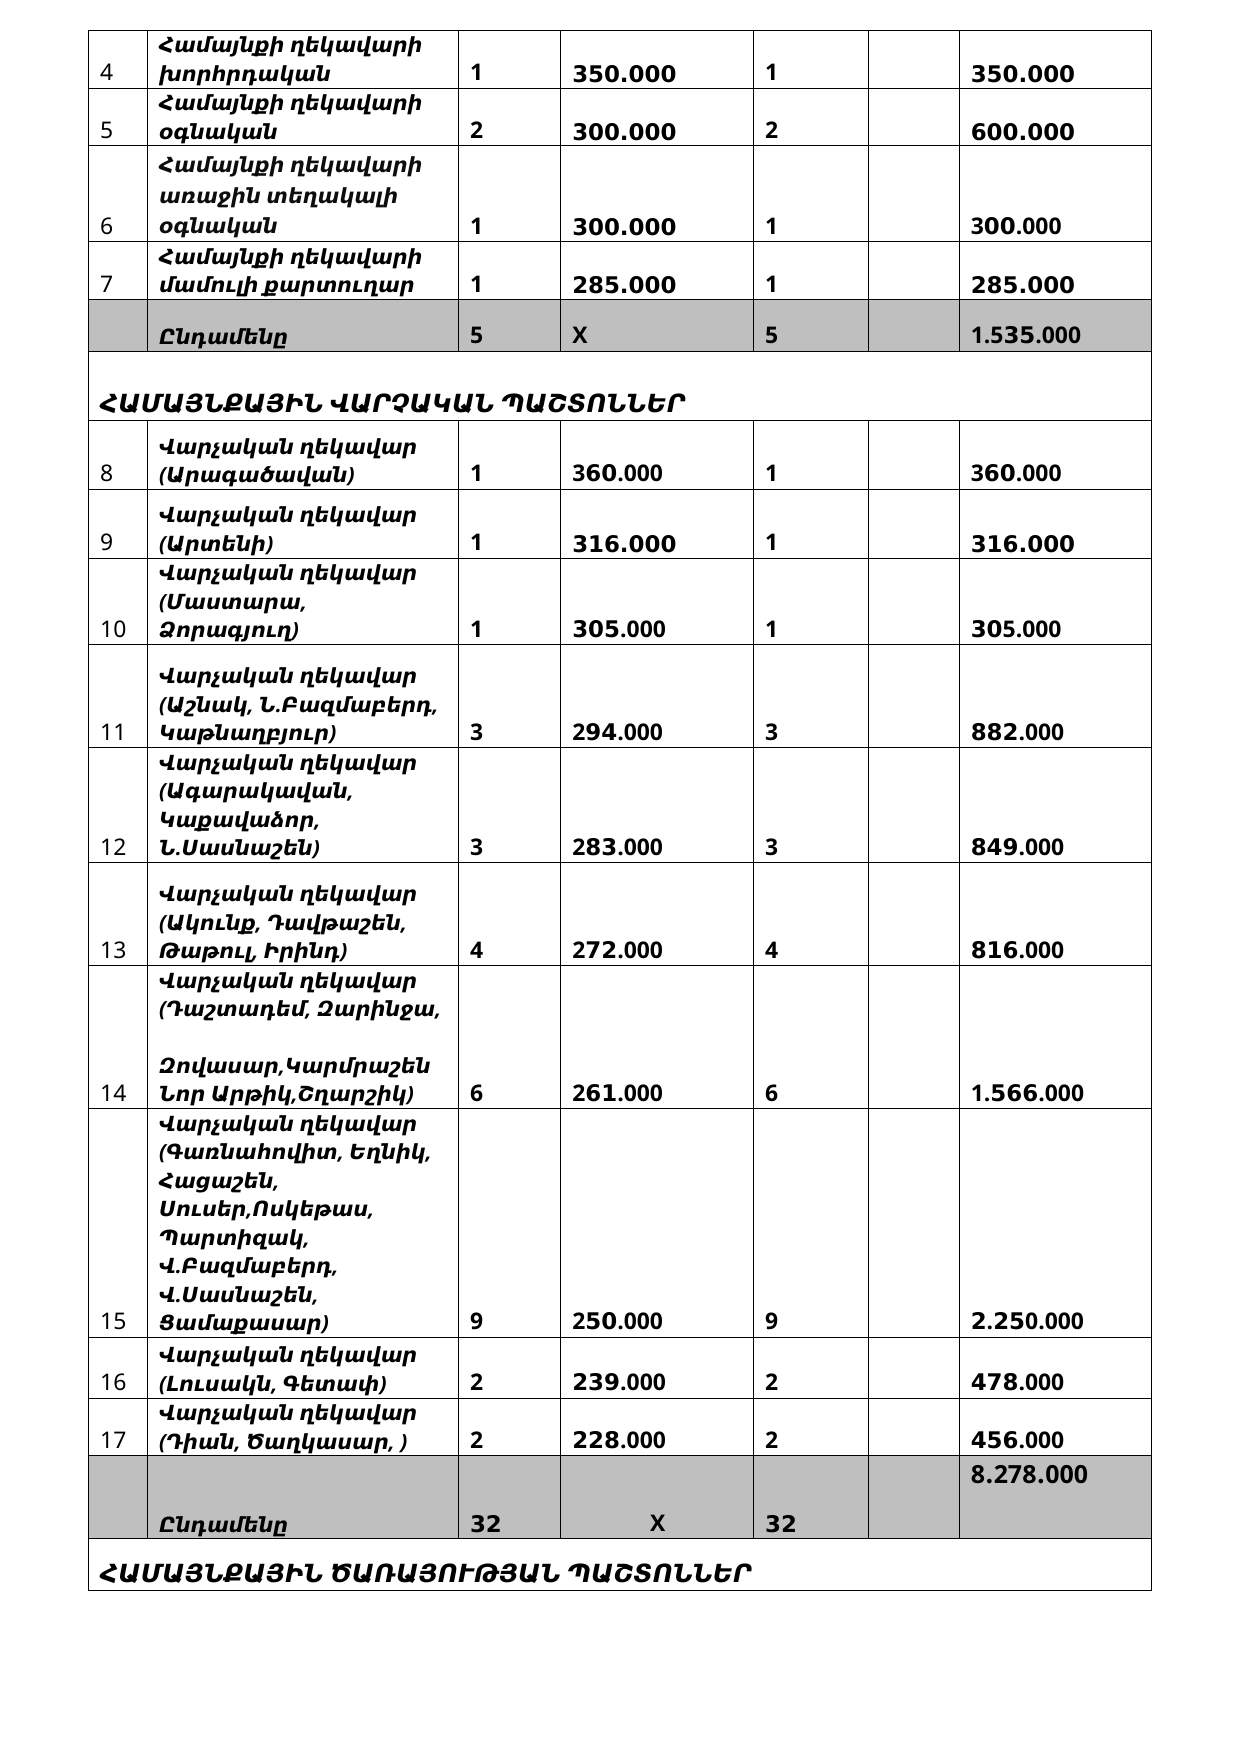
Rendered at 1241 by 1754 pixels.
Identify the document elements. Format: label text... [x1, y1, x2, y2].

table_cell [89, 300, 147, 351]
table_cell 11 [89, 645, 147, 747]
table_cell 478.000 [960, 1338, 1151, 1397]
table_cell 849.000 [960, 748, 1151, 862]
table_cell [869, 1338, 959, 1397]
table_cell 15 [89, 1109, 147, 1337]
table_cell 17 [89, 1399, 147, 1455]
table_cell ՀԱՄԱՅՆՔԱՅԻՆ ՎԱՐՉԱԿԱՆ ՊԱՇՏՈՆՆԵՐ [89, 352, 1151, 420]
table_cell Ընդամենը [148, 1456, 458, 1538]
table_cell 228.000 [561, 1399, 753, 1455]
table_cell 316.000 [960, 490, 1151, 557]
table_cell 1 [459, 31, 560, 87]
table_cell 300.000 [960, 146, 1151, 241]
table_cell 2 [754, 1338, 868, 1397]
table_cell [869, 242, 959, 299]
table_cell 1 [754, 490, 868, 557]
table_cell 9 [89, 490, 147, 557]
table_cell 4 [754, 863, 868, 965]
table_cell 283.000 [561, 748, 753, 862]
table_cell 272.000 [561, 863, 753, 965]
table_cell 1 [754, 421, 868, 489]
table_cell 1 [459, 421, 560, 489]
table_cell 1 [459, 146, 560, 241]
table_cell 250.000 [561, 1109, 753, 1337]
table_cell 1 [459, 490, 560, 557]
table_cell 285.000 [960, 242, 1151, 299]
table_cell 1.535.000 [960, 300, 1151, 351]
table_cell 2 [754, 1399, 868, 1455]
table_cell 1.566.000 [960, 966, 1151, 1108]
table_cell 16 [89, 1338, 147, 1397]
table_cell 2.250.000 [960, 1109, 1151, 1337]
table_cell 7 [89, 242, 147, 299]
table_cell 300.000 [561, 146, 753, 241]
table_cell [89, 1456, 147, 1538]
table_cell 360.000 [960, 421, 1151, 489]
table_cell 9 [459, 1109, 560, 1337]
table_cell 360.000 [561, 421, 753, 489]
table_cell 2 [459, 89, 560, 145]
table_cell Վարչական ղեկավար (Ակունք, Դավթաշեն, Թաթուլ, Իրինդ) [148, 863, 458, 965]
table_cell Ընդամենը [148, 300, 458, 351]
table_cell Համայնքի ղեկավարի առաջին տեղակալի օգնական [148, 146, 458, 241]
table_cell 6 [459, 966, 560, 1108]
table_cell [869, 966, 959, 1108]
table_cell 305.000 [561, 559, 753, 644]
table_cell 2 [459, 1399, 560, 1455]
table_cell 3 [459, 748, 560, 862]
table_cell Վարչական ղեկավար (Արտենի) [148, 490, 458, 557]
table_cell Վարչական ղեկավար (Ագարակավան, Կաքավաձոր, Ն.Սասնաշեն) [148, 748, 458, 862]
table_cell 14 [89, 966, 147, 1108]
table_cell 300.000 [561, 89, 753, 145]
table_cell [869, 645, 959, 747]
table_cell Վարչական ղեկավար (Արագածավան) [148, 421, 458, 489]
table_cell 1 [459, 559, 560, 644]
table_cell Համայնքի ղեկավարի խորհրդական [148, 31, 458, 87]
table_cell 9 [754, 1109, 868, 1337]
table_cell Վարչական ղեկավար (Մաստարա, Ձորագյուղ) [148, 559, 458, 644]
table_cell Վարչական ղեկավար (Լուսակն, Գետափ) [148, 1338, 458, 1397]
table_cell [869, 559, 959, 644]
table_cell 10 [89, 559, 147, 644]
table_cell 3 [754, 748, 868, 862]
table_cell 12 [89, 748, 147, 862]
table_cell [869, 1109, 959, 1337]
table_cell Վարչական ղեկավար (Աշնակ, Ն.Բազմաբերդ, Կաթնաղբյուր) [148, 645, 458, 747]
table_cell 6 [89, 146, 147, 241]
table_cell ՀԱՄԱՅՆՔԱՅԻՆ ԾԱՌԱՅՈՒԹՅԱՆ ՊԱՇՏՈՆՆԵՐ [89, 1539, 1151, 1590]
table_cell [869, 421, 959, 489]
table_cell [869, 748, 959, 862]
table_cell Համայնքի ղեկավարի օգնական [148, 89, 458, 145]
table_cell 8 [89, 421, 147, 489]
table_cell Վարչական ղեկավար (Դաշտադեմ, Զարինջա, Զովասար,Կարմրաշեն Նոր Արթիկ,Շղարշիկ) [148, 966, 458, 1108]
table_cell 2 [754, 89, 868, 145]
table_cell 305.000 [960, 559, 1151, 644]
table_cell 32 [754, 1456, 868, 1538]
table_cell [869, 1456, 959, 1538]
table_cell 8․278․000 [960, 1456, 1151, 1538]
table_cell 1 [754, 559, 868, 644]
table_cell 261.000 [561, 966, 753, 1108]
table_cell 816.000 [960, 863, 1151, 965]
table_cell 350.000 [561, 31, 753, 87]
table_cell 1 [754, 242, 868, 299]
table_cell 1 [754, 146, 868, 241]
table_cell 456.000 [960, 1399, 1151, 1455]
table_cell [869, 89, 959, 145]
table_cell 285.000 [561, 242, 753, 299]
table_cell 882.000 [960, 645, 1151, 747]
table_cell X [561, 1456, 753, 1538]
table_cell [869, 1399, 959, 1455]
table_cell 5 [754, 300, 868, 351]
table_cell 316.000 [561, 490, 753, 557]
table_cell [869, 863, 959, 965]
table_cell 3 [459, 645, 560, 747]
table_cell Վարչական ղեկավար (Գառնահովիտ, Եղնիկ, Հացաշեն, Սուսեր,Ոսկեթաս, Պարտիզակ, Վ.Բազմաբերդ, Վ.Սասնաշեն, Ցամաքասար) [148, 1109, 458, 1337]
table_cell 2 [459, 1338, 560, 1397]
table_cell 3 [754, 645, 868, 747]
table_cell 4 [89, 31, 147, 87]
table_cell 13 [89, 863, 147, 965]
table_cell 350.000 [960, 31, 1151, 87]
table_cell [869, 490, 959, 557]
table_cell 600.000 [960, 89, 1151, 145]
table_cell 4 [459, 863, 560, 965]
table_cell 32 [459, 1456, 560, 1538]
table_cell 5 [89, 89, 147, 145]
table_cell Վարչական ղեկավար (Դիան, Ծաղկասար, ) [148, 1399, 458, 1455]
table_cell 1 [754, 31, 868, 87]
table_cell [869, 300, 959, 351]
table_cell 5 [459, 300, 560, 351]
table_cell 6 [754, 966, 868, 1108]
table_cell [869, 146, 959, 241]
table_cell X [561, 300, 753, 351]
table_cell 1 [459, 242, 560, 299]
table_cell [869, 31, 959, 87]
table_cell Համայնքի ղեկավարի մամուլի քարտուղար [148, 242, 458, 299]
table_cell 294.000 [561, 645, 753, 747]
table_cell 239.000 [561, 1338, 753, 1397]
